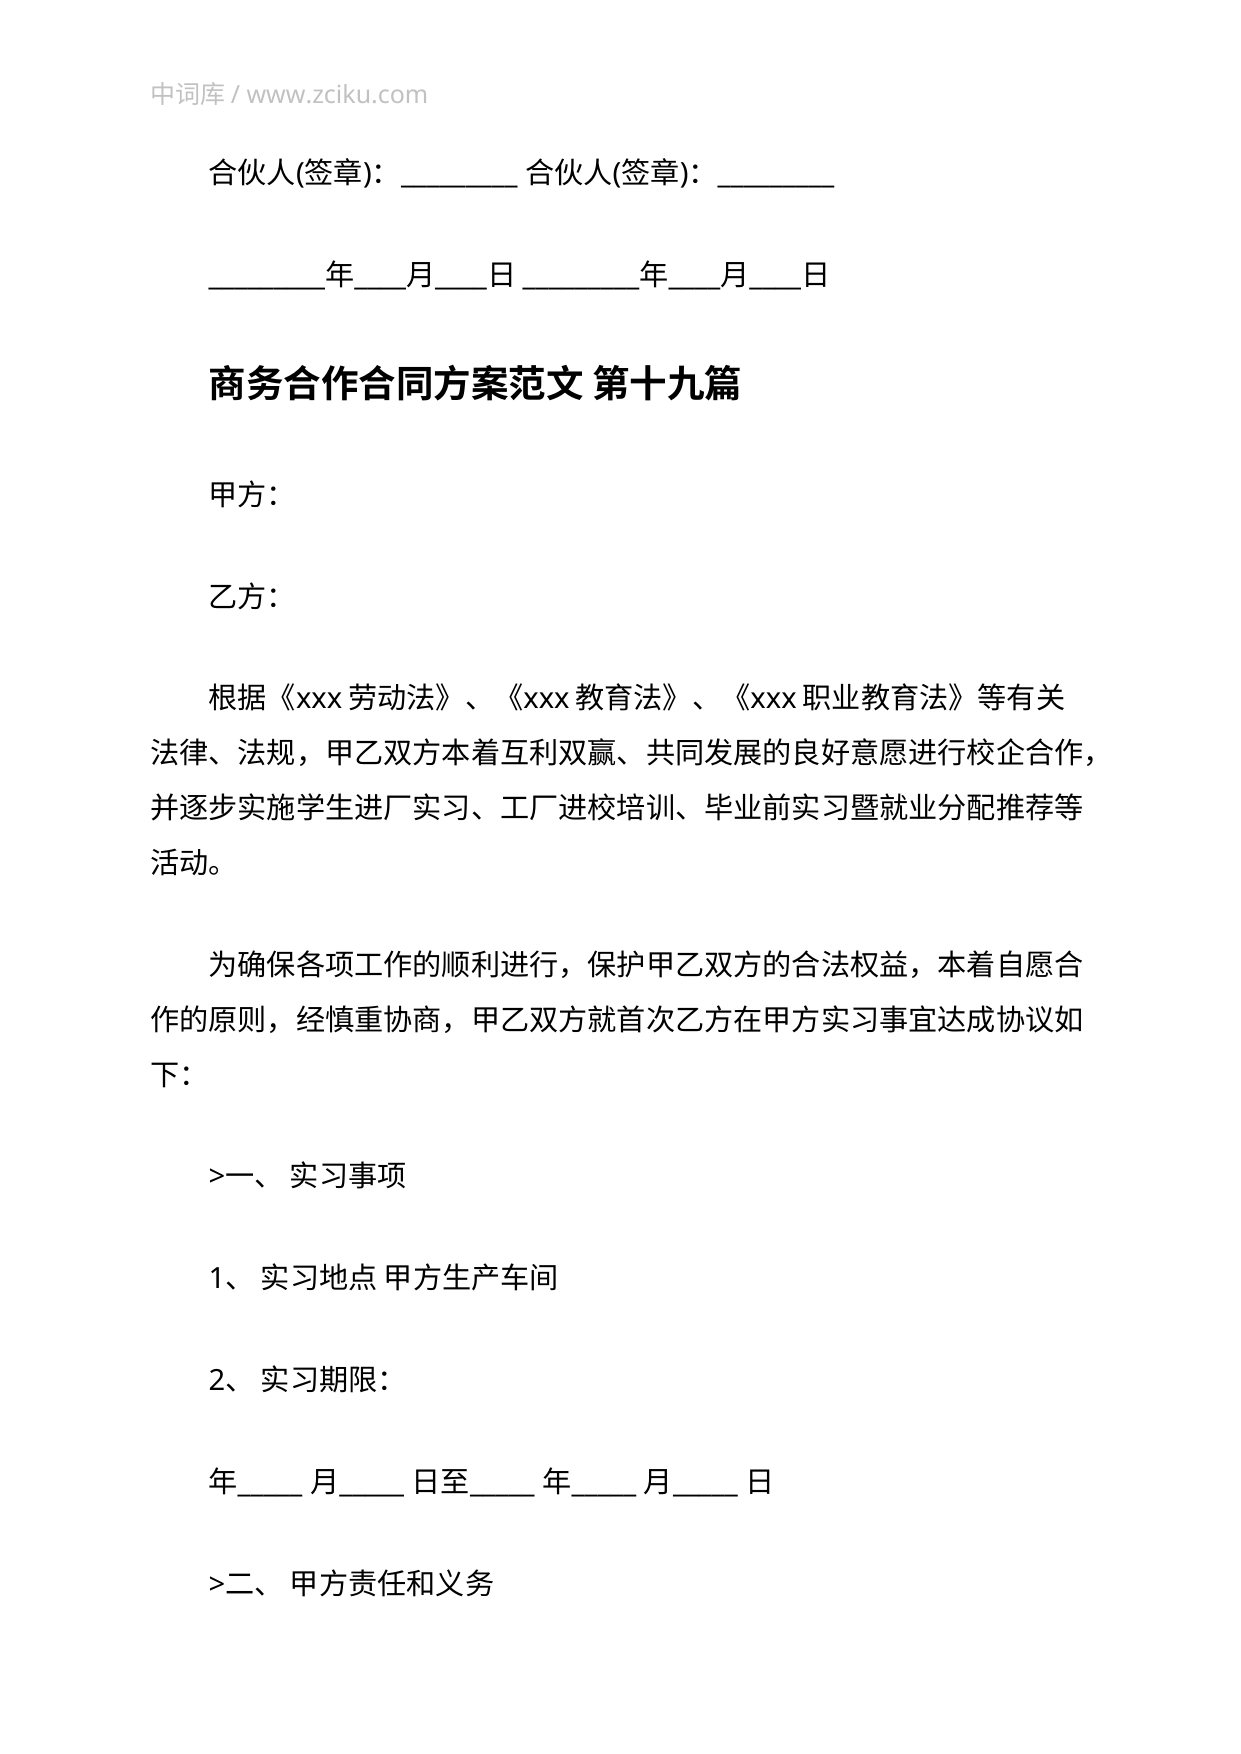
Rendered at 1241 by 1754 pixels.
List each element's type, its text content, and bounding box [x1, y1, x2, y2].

text >二、 甲方责任和义务 [150, 1561, 1090, 1603]
text 为确保各项工作的顺利进行，保护甲乙双方的合法权益，本着自愿合作的原则，经慎重协商，甲乙双方就首次乙方在甲方实习事宜达成协议如下： [150, 941, 1090, 1093]
text _________年____月____日 _________年____月____日 [150, 252, 1090, 294]
text 2、 实习期限： [150, 1357, 1090, 1399]
text 根据《xxx劳动法》、《xxx教育法》、《xxx职业教育法》等有关法律、法规，甲乙双方本着互利双赢、共同发展的良好意愿进行校企合作，并逐步实施学生进厂实习、工厂进校培训、毕业前实习暨就业分配推荐等活动。 [150, 675, 1090, 882]
text 合伙人(签章)：_________ 合伙人(签章)：_________ [150, 150, 1090, 192]
text 商务合作合同方案范文 第十九篇 [150, 354, 1090, 408]
text 甲方： [150, 471, 1090, 514]
text >一、 实习事项 [150, 1153, 1090, 1195]
text 乙方： [150, 573, 1090, 615]
text 年_____ 月_____ 日至_____ 年_____ 月_____ 日 [150, 1459, 1090, 1501]
text 1、 实习地点 甲方生产车间 [150, 1255, 1090, 1297]
